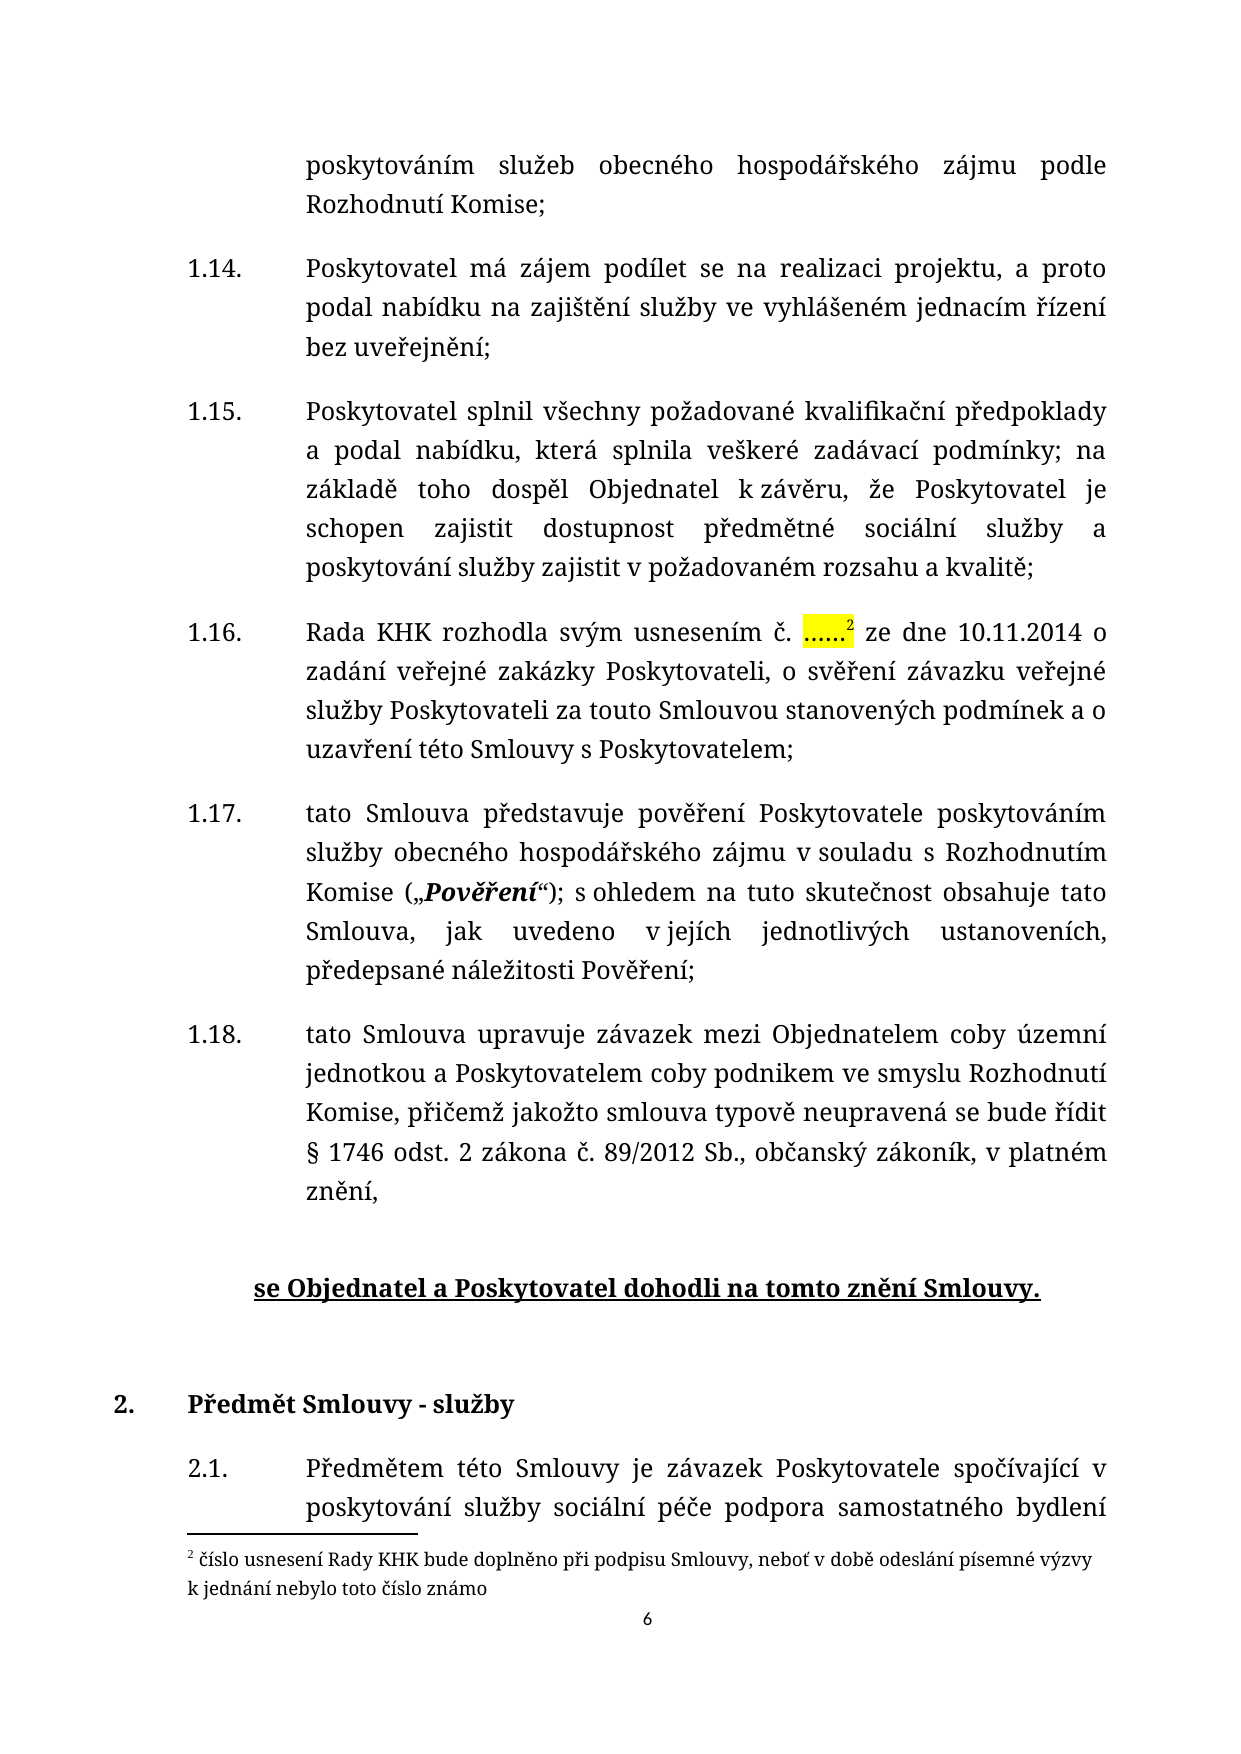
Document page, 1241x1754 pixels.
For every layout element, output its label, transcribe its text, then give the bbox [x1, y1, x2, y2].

subtitle Poskytovatel splnil všechny požadované kvalifikační předpoklady a podal nabídku, která splnila veškeré zadávací podmínky; na základě toho dospěl Objednatel k závěru, že Poskytovatel je schopen zajistit dostupnost předmětné sociální služby a poskytování služby zajistit v požadovaném rozsahu a kvalitě; [187, 393, 1107, 584]
subtitle Předmět Smlouvy - služby [114, 1386, 1107, 1420]
subtitle Rada KHK rozhodla svým usnesením č. …… ze dne 10.11.2014 o zadání veřejné zakázky Poskytovateli, o svěření závazku veřejné služby Poskytovateli za touto Smlouvou stanovených podmínek a o uzavření této Smlouvy s Poskytovatelem; [187, 614, 1107, 766]
text se Objednatel a Poskytovatel dohodli na tomto znění Smlouvy. [187, 1271, 1107, 1304]
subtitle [187, 1451, 1107, 1524]
subtitle tato Smlouva představuje pověření Poskytovatele poskytováním služby obecného hospodářského zájmu v souladu s Rozhodnutím Komise („Pověření“); s ohledem na tuto skutečnost obsahuje tato Smlouva, jak uvedeno v jejích jednotlivých ustanoveních, předepsané náležitosti Pověření; [187, 796, 1107, 987]
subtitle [187, 148, 1107, 221]
subtitle Poskytovatel má zájem podílet se na realizaci projektu, a proto podal nabídku na zajištění služby ve vyhlášeném jednacím řízení bez uveřejnění; [187, 251, 1107, 363]
subtitle tato Smlouva upravuje závazek mezi Objednatelem coby územní jednotkou a Poskytovatelem coby podnikem ve smyslu Rozhodnutí Komise, přičemž jakožto smlouva typově neupravená se bude řídit § 1746 odst. 2 zákona č. 89/2012 Sb., občanský zákoník, v platném znění, [187, 1017, 1107, 1207]
